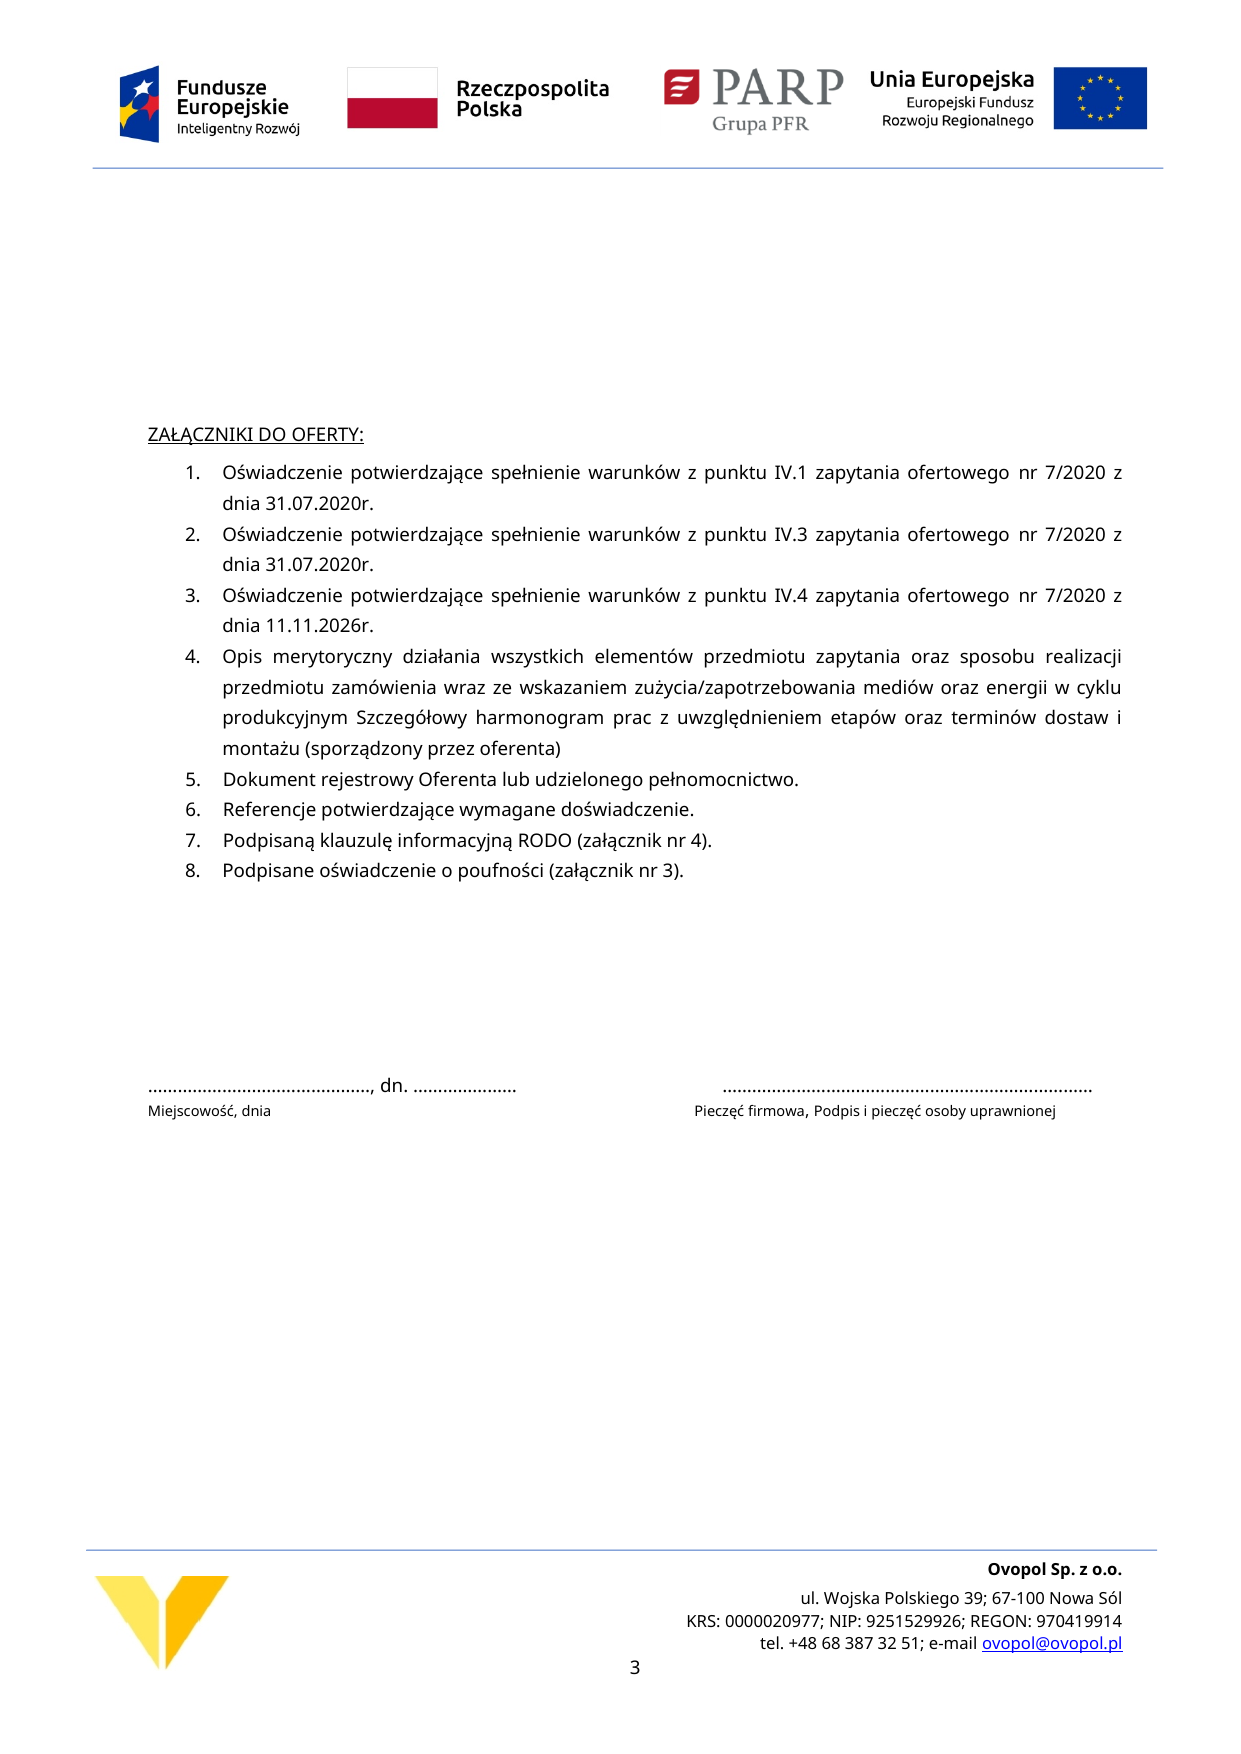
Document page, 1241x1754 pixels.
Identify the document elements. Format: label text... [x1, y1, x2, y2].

picture [336, 61, 621, 132]
list Podpisaną klauzulę informacyjną RODO (załącznik nr 4). [185, 827, 1122, 853]
list Oświadczenie potwierdzające spełnienie warunków z punktu IV.3 zapytania ofertowego nr 7/2020 z dnia 31.07.2020r. [185, 521, 1122, 577]
picture [92, 1574, 235, 1672]
list Dokument rejestrowy Oferenta lub udzielonego pełnomocnictwo. [185, 766, 1122, 791]
text ZAŁĄCZNIKI do oferty: [148, 421, 1122, 447]
text Miejscowość, dnia Pieczęć firmowa, Podpis i pieczęć osoby uprawnionej [148, 1098, 1122, 1121]
picture [114, 61, 312, 147]
list Opis merytoryczny działania wszystkich elementów przedmiotu zapytania oraz sposobu realizacji przedmiotu zamówienia wraz ze wskazaniem zużycia/zapotrzebowania mediów oraz energii w cyklu produkcyjnym Szczegółowy harmonogram prac z uwzględnieniem etapów oraz terminów dostaw i montażu (sporządzony przez oferenta) [185, 643, 1122, 761]
list Oświadczenie potwierdzające spełnienie warunków z punktu IV.1 zapytania ofertowego nr 7/2020 z dnia 31.07.2020r. [185, 459, 1122, 516]
list Referencje potwierdzające wymagane doświadczenie. [185, 796, 1122, 822]
list Oświadczenie potwierdzające spełnienie warunków z punktu IV.4 zapytania ofertowego nr 7/2020 z dnia 31.07.2020r. [185, 582, 1122, 638]
picture [660, 65, 846, 136]
picture [858, 64, 1148, 132]
list Podpisane oświadczenie o poufności (załącznik nr 3). [185, 858, 1122, 883]
text ………………………………………, dn. ………………… ………………………………………………………………… [148, 1073, 1122, 1098]
